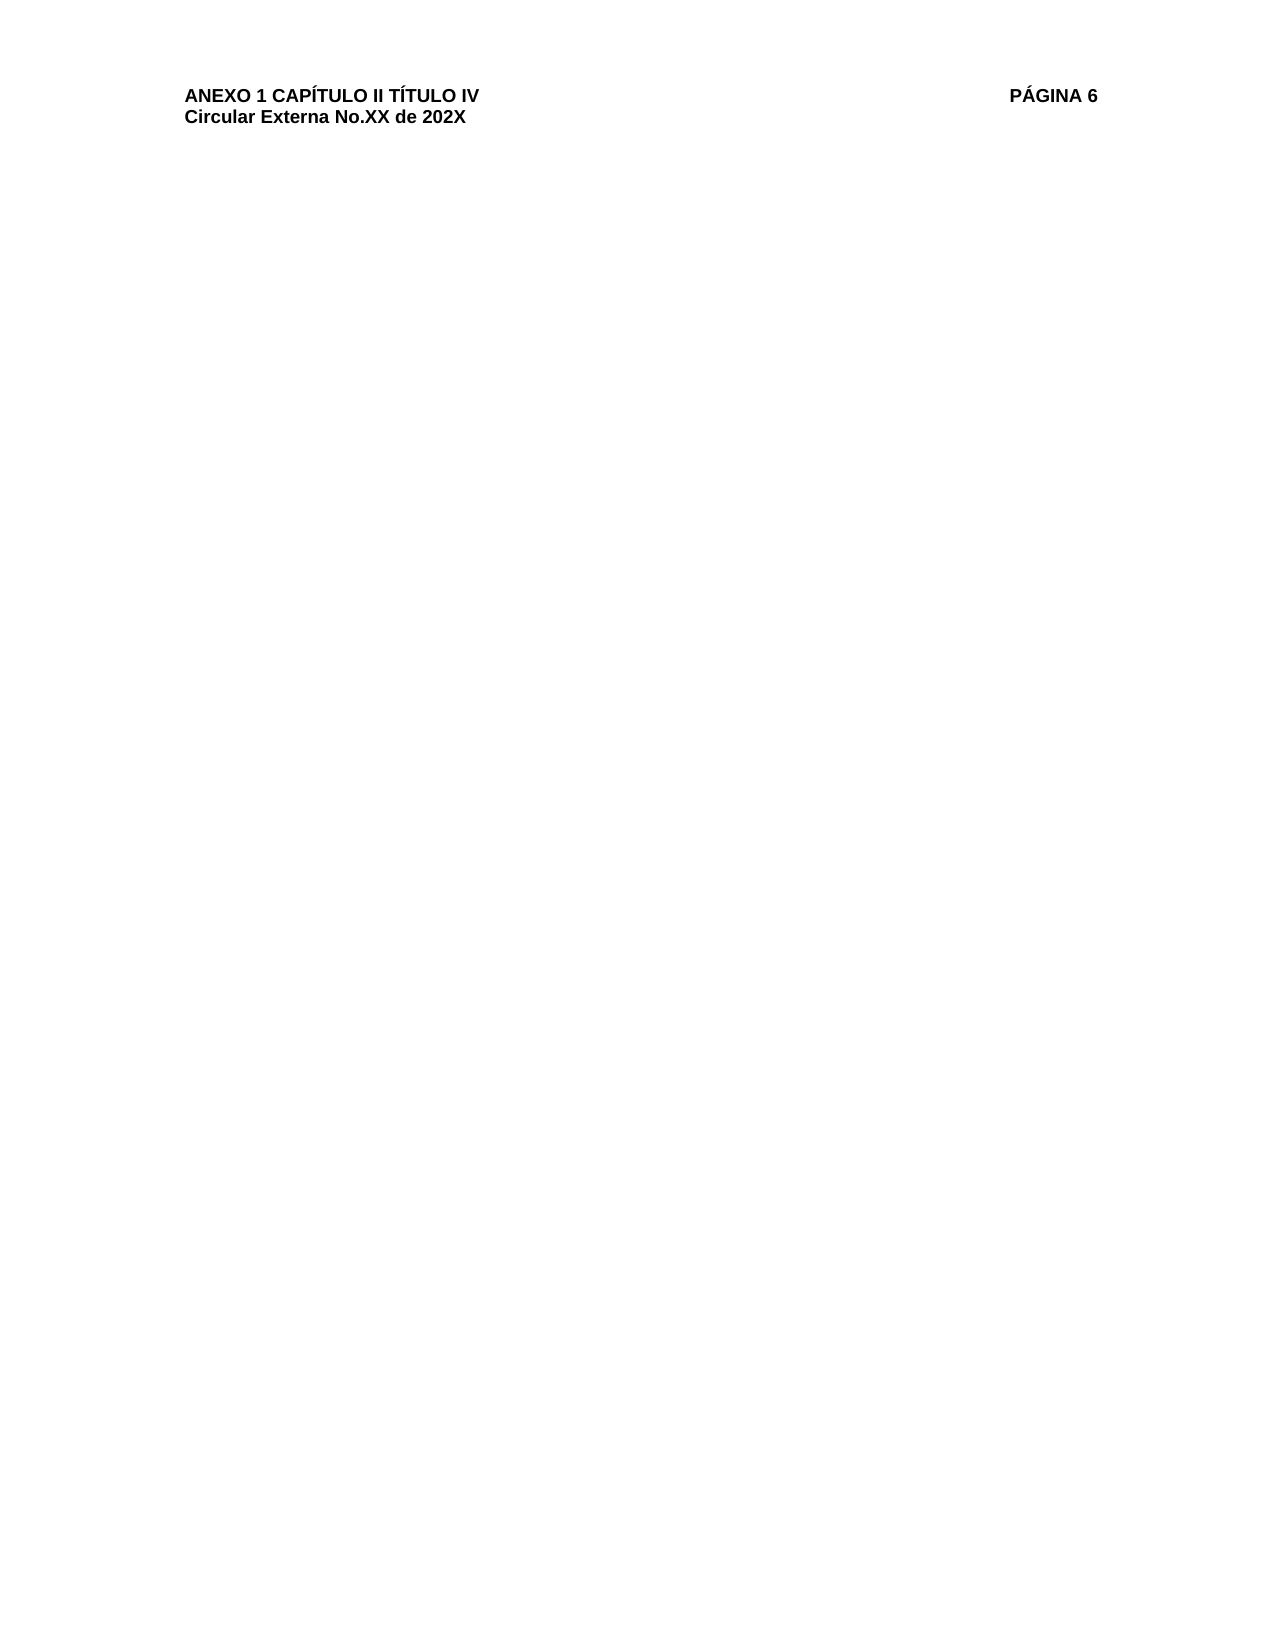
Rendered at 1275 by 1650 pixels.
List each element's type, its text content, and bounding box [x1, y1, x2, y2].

text ANEXO 1 CAPÍTULO II TÍTULO IV PÁGINA 6 [184, 85, 1202, 107]
text Circular Externa No.XX de 202X [184, 107, 1202, 128]
